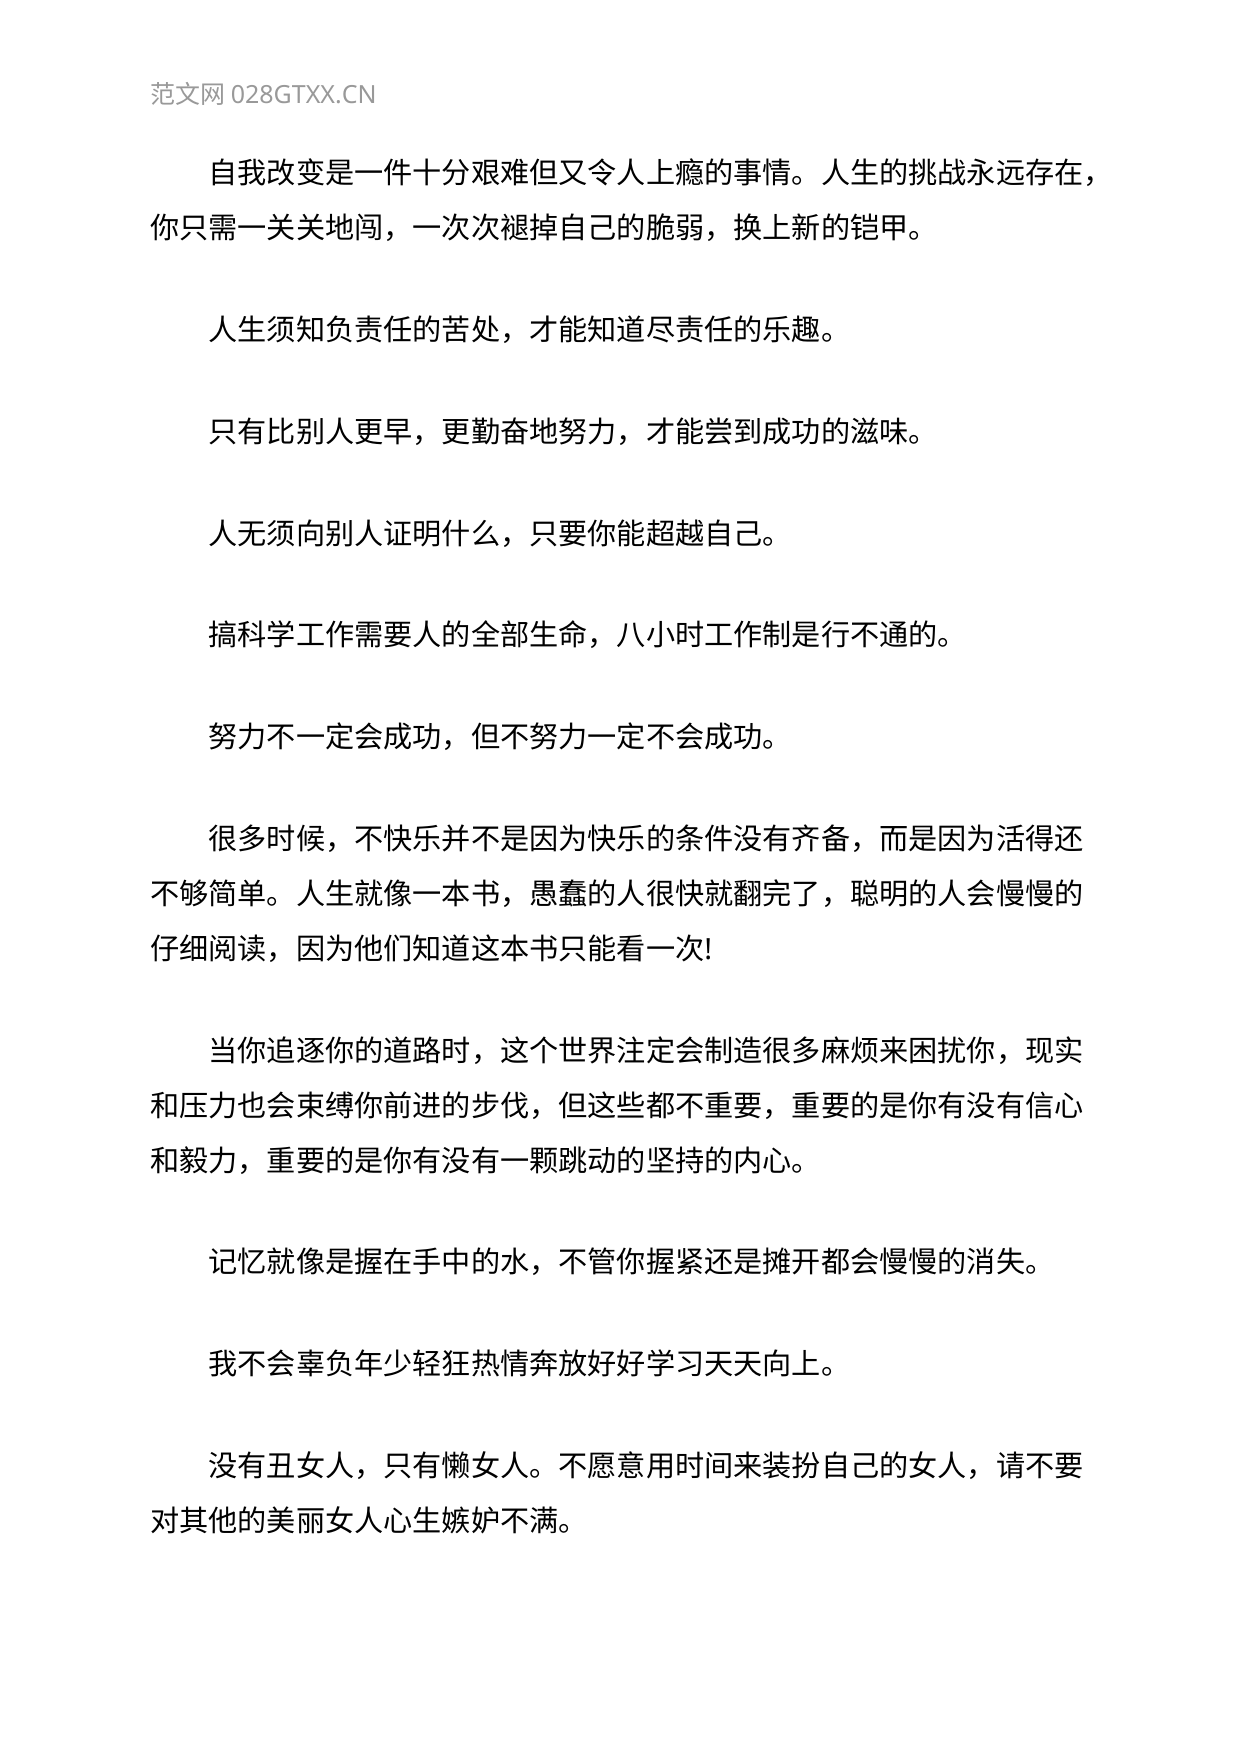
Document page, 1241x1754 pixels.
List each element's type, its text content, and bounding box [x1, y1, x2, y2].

text 人生须知负责任的苦处，才能知道尽责任的乐趣。 [150, 307, 1090, 349]
text 努力不一定会成功，但不努力一定不会成功。 [150, 714, 1090, 756]
text 没有丑女人，只有懒女人。不愿意用时间来装扮自己的女人，请不要对其他的美丽女人心生嫉妒不满。 [150, 1442, 1090, 1539]
text 记忆就像是握在手中的水，不管你握紧还是摊开都会慢慢的消失。 [150, 1239, 1090, 1281]
text 人无须向别人证明什么，只要你能超越自己。 [150, 510, 1090, 552]
text 当你追逐你的道路时，这个世界注定会制造很多麻烦来困扰你，现实和压力也会束缚你前进的步伐，但这些都不重要，重要的是你有没有信心和毅力，重要的是你有没有一颗跳动的坚持的内心。 [150, 1027, 1090, 1179]
text 很多时候，不快乐并不是因为快乐的条件没有齐备，而是因为活得还不够简单。人生就像一本书，愚蠢的人很快就翻完了，聪明的人会慢慢的仔细阅读，因为他们知道这本书只能看一次! [150, 816, 1090, 968]
text 我不会辜负年少轻狂热情奔放好好学习天天向上。 [150, 1341, 1090, 1383]
text 自我改变是一件十分艰难但又令人上瘾的事情。人生的挑战永远存在，你只需一关关地闯，一次次褪掉自己的脆弱，换上新的铠甲。 [150, 150, 1090, 247]
text 搞科学工作需要人的全部生命，八小时工作制是行不通的。 [150, 612, 1090, 654]
text 只有比别人更早，更勤奋地努力，才能尝到成功的滋味。 [150, 408, 1090, 451]
